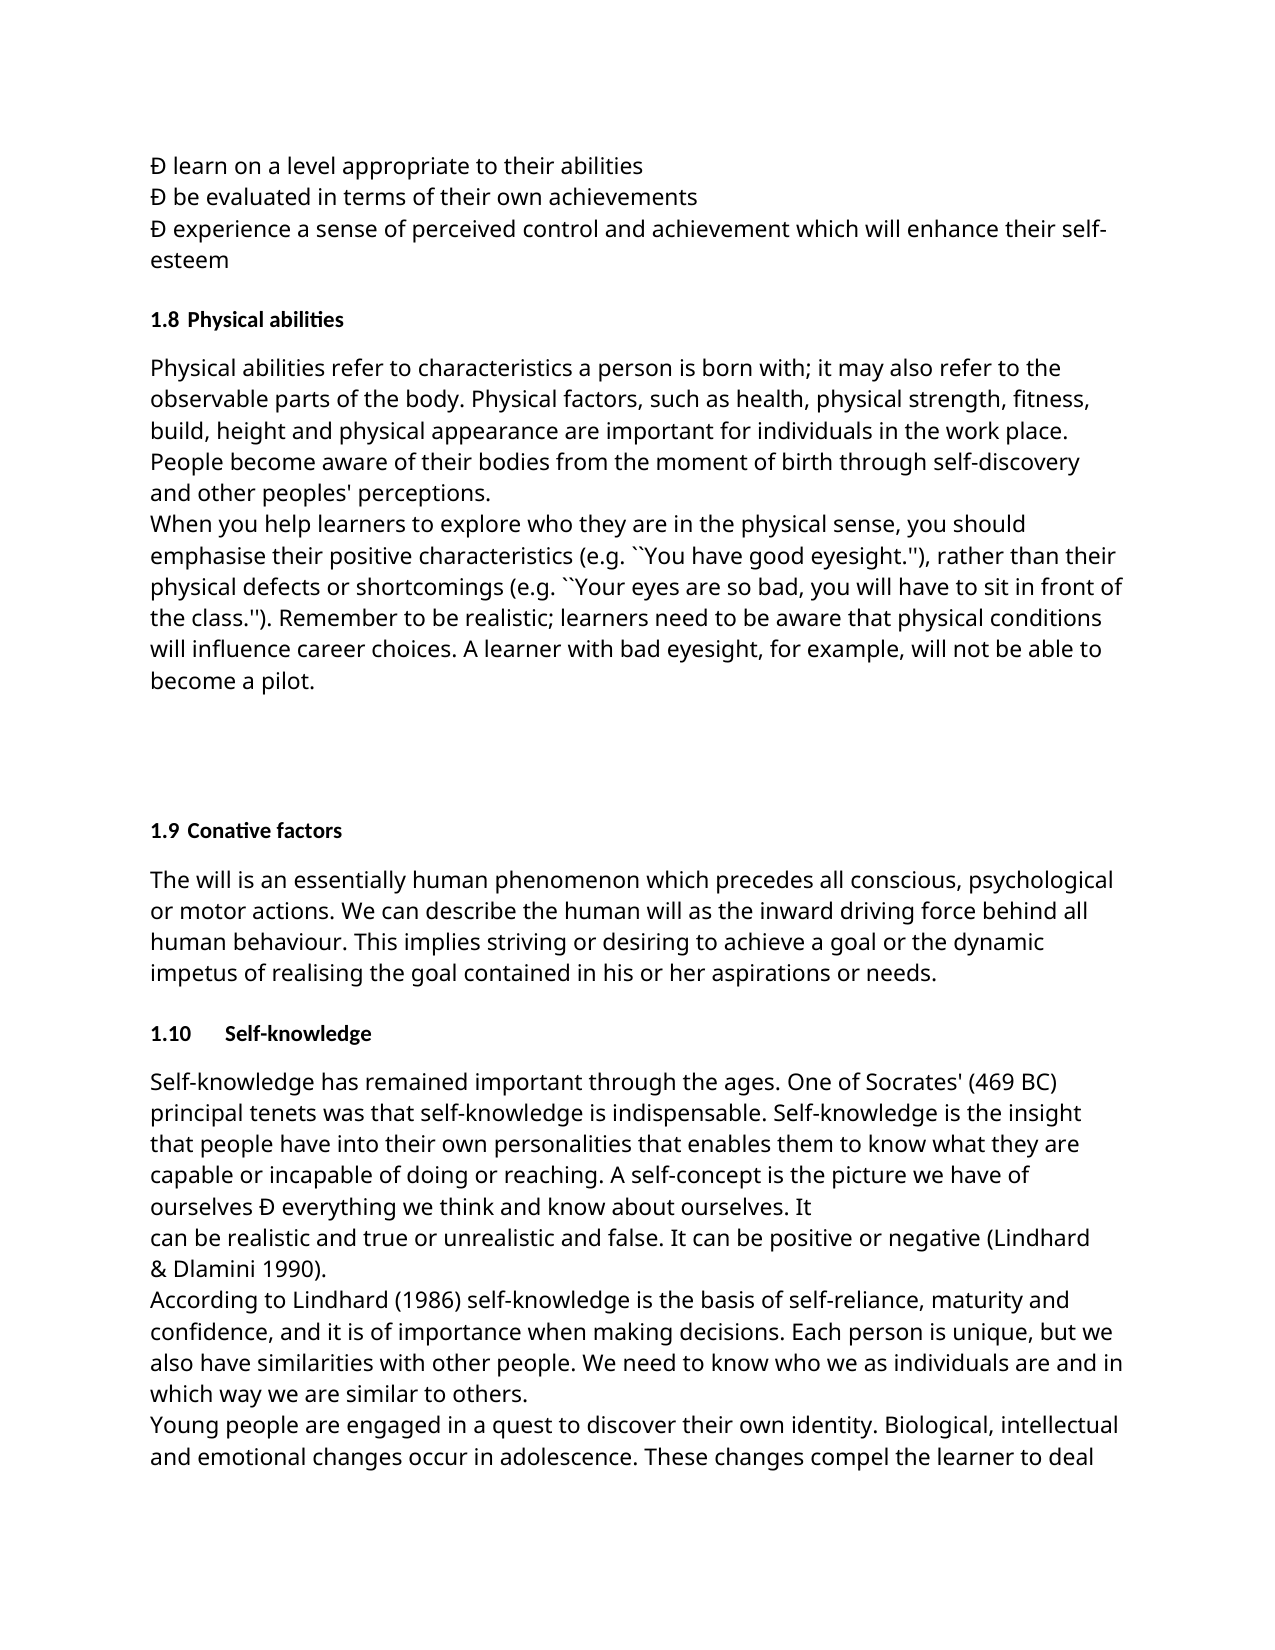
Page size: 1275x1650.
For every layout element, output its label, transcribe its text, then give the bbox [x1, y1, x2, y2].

list Physical abilities [150, 305, 1125, 333]
text When you help learners to explore who they are in the physical sense, you should emphasise their positive characteristics (e.g. ``You have good eyesight.''), rather than their physical defects or shortcomings (e.g. ``Your eyes are so bad, you will have to sit in front of the class.''). Remember to be realistic; learners need to be aware that physical conditions will influence career choices. A learner with bad eyesight, for example, will not be able to become a pilot. [150, 508, 1125, 696]
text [150, 1409, 1125, 1472]
list Self-knowledge [150, 1019, 1125, 1047]
text The will is an essentially human phenomenon which precedes all conscious, psychological or motor actions. We can describe the human will as the inward driving force behind all human behaviour. This implies striving or desiring to achieve a goal or the dynamic impetus of realising the goal contained in his or her aspirations or needs. [150, 863, 1125, 988]
text According to Lindhard (1986) self-knowledge is the basis of self-reliance, maturity and confidence, and it is of importance when making decisions. Each person is unique, but we also have similarities with other people. We need to know who we as individuals are and in which way we are similar to others. [150, 1284, 1125, 1409]
list Conative factors [150, 817, 1125, 845]
text Self-knowledge has remained important through the ages. One of Socrates' (469 BC) principal tenets was that self-knowledge is indispensable. Self-knowledge is the insight that people have into their own personalities that enables them to know what they are capable or incapable of doing or reaching. A self-concept is the picture we have of ourselves Ð everything we think and know about ourselves. It [150, 1066, 1125, 1222]
text Ð be evaluated in terms of their own achievements [150, 181, 1125, 212]
text Physical abilities refer to characteristics a person is born with; it may also refer to the observable parts of the body. Physical factors, such as health, physical strength, fitness, build, height and physical appearance are important for individuals in the work place. [150, 352, 1125, 446]
text Ð learn on a level appropriate to their abilities [150, 150, 1125, 181]
text Ð experience a sense of perceived control and achievement which will enhance their self-esteem [150, 212, 1125, 275]
text People become aware of their bodies from the moment of birth through self-discovery and other peoples' perceptions. [150, 446, 1125, 508]
text can be realistic and true or unrealistic and false. It can be positive or negative (Lindhard [150, 1222, 1125, 1253]
text & Dlamini 1990). [150, 1253, 1125, 1284]
